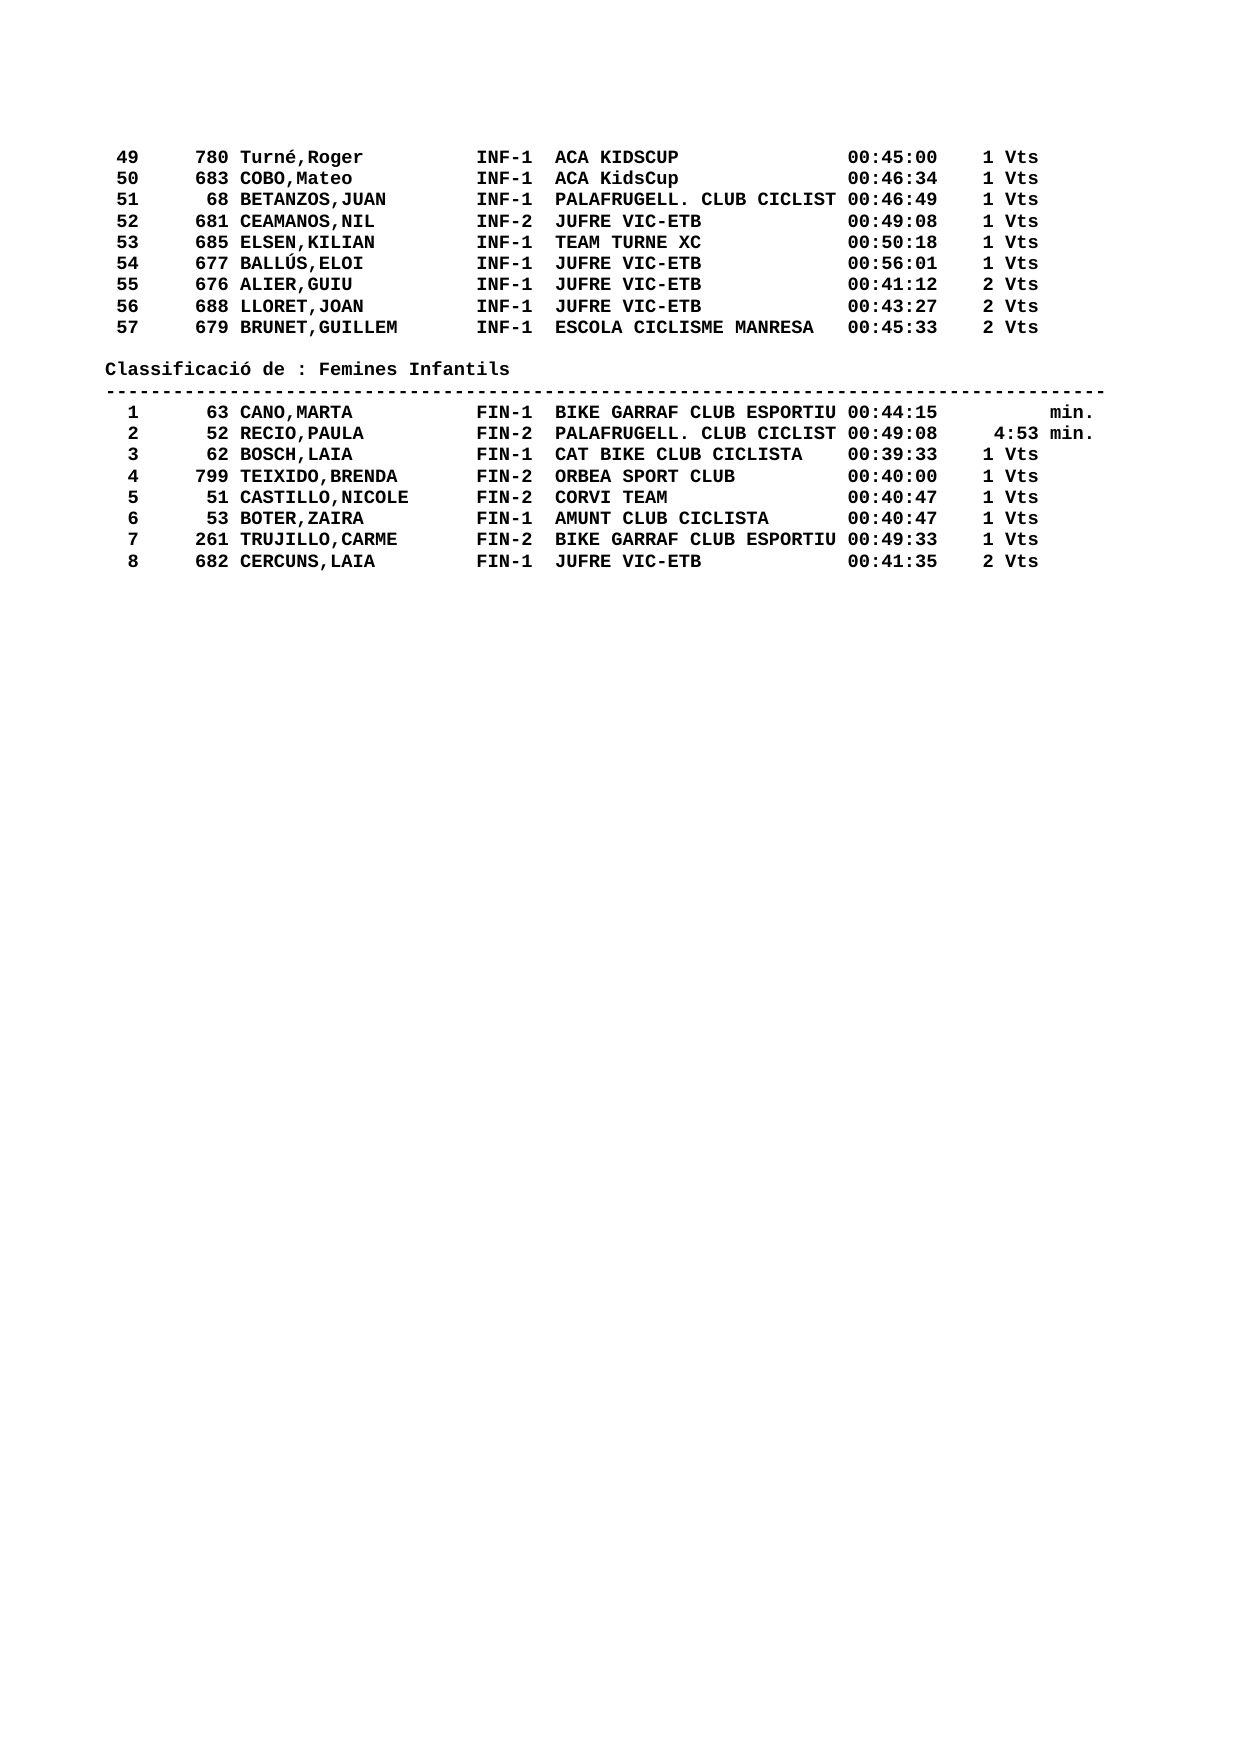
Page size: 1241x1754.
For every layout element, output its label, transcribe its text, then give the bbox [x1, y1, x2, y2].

text 50 683 COBO,Mateo INF-1 ACA KidsCup 00:46:34 1 Vts [94, 169, 1209, 190]
text 2 52 RECIO,PAULA FIN-2 PALAFRUGELL. CLUB CICLIST 00:49:08 4:53 min. [94, 424, 1209, 445]
text 52 681 CEAMANOS,NIL INF-2 JUFRE VIC-ETB 00:49:08 1 Vts [94, 211, 1209, 233]
text 5 51 CASTILLO,NICOLE FIN-2 CORVI TEAM 00:40:47 1 Vts [94, 488, 1209, 509]
text 55 676 ALIER,GUIU INF-1 JUFRE VIC-ETB 00:41:12 2 Vts [94, 275, 1209, 296]
text 57 679 BRUNET,GUILLEM INF-1 ESCOLA CICLISME MANRESA 00:45:33 2 Vts [94, 318, 1209, 339]
text 3 62 BOSCH,LAIA FIN-1 CAT BIKE CLUB CICLISTA 00:39:33 1 Vts [94, 445, 1209, 466]
text 1 63 CANO,MARTA FIN-1 BIKE GARRAF CLUB ESPORTIU 00:44:15 min. [94, 403, 1209, 424]
text 49 780 Turné,Roger INF-1 ACA KIDSCUP 00:45:00 1 Vts [94, 148, 1209, 169]
text 7 261 TRUJILLO,CARME FIN-2 BIKE GARRAF CLUB ESPORTIU 00:49:33 1 Vts [94, 530, 1209, 551]
text 53 685 ELSEN,KILIAN INF-1 TEAM TURNE XC 00:50:18 1 Vts [94, 233, 1209, 254]
text 8 682 CERCUNS,LAIA FIN-1 JUFRE VIC-ETB 00:41:35 2 Vts [94, 551, 1209, 573]
text Classificació de : Femines Infantils [94, 360, 1209, 381]
text 6 53 BOTER,ZAIRA FIN-1 AMUNT CLUB CICLISTA 00:40:47 1 Vts [94, 509, 1209, 530]
text 51 68 BETANZOS,JUAN INF-1 PALAFRUGELL. CLUB CICLIST 00:46:49 1 Vts [94, 190, 1209, 211]
text ----------------------------------------------------------------------------------------- [94, 381, 1209, 403]
text 56 688 LLORET,JOAN INF-1 JUFRE VIC-ETB 00:43:27 2 Vts [94, 296, 1209, 318]
text 54 677 BALLÚS,ELOI INF-1 JUFRE VIC-ETB 00:56:01 1 Vts [94, 254, 1209, 275]
text 4 799 TEIXIDO,BRENDA FIN-2 ORBEA SPORT CLUB 00:40:00 1 Vts [94, 466, 1209, 488]
